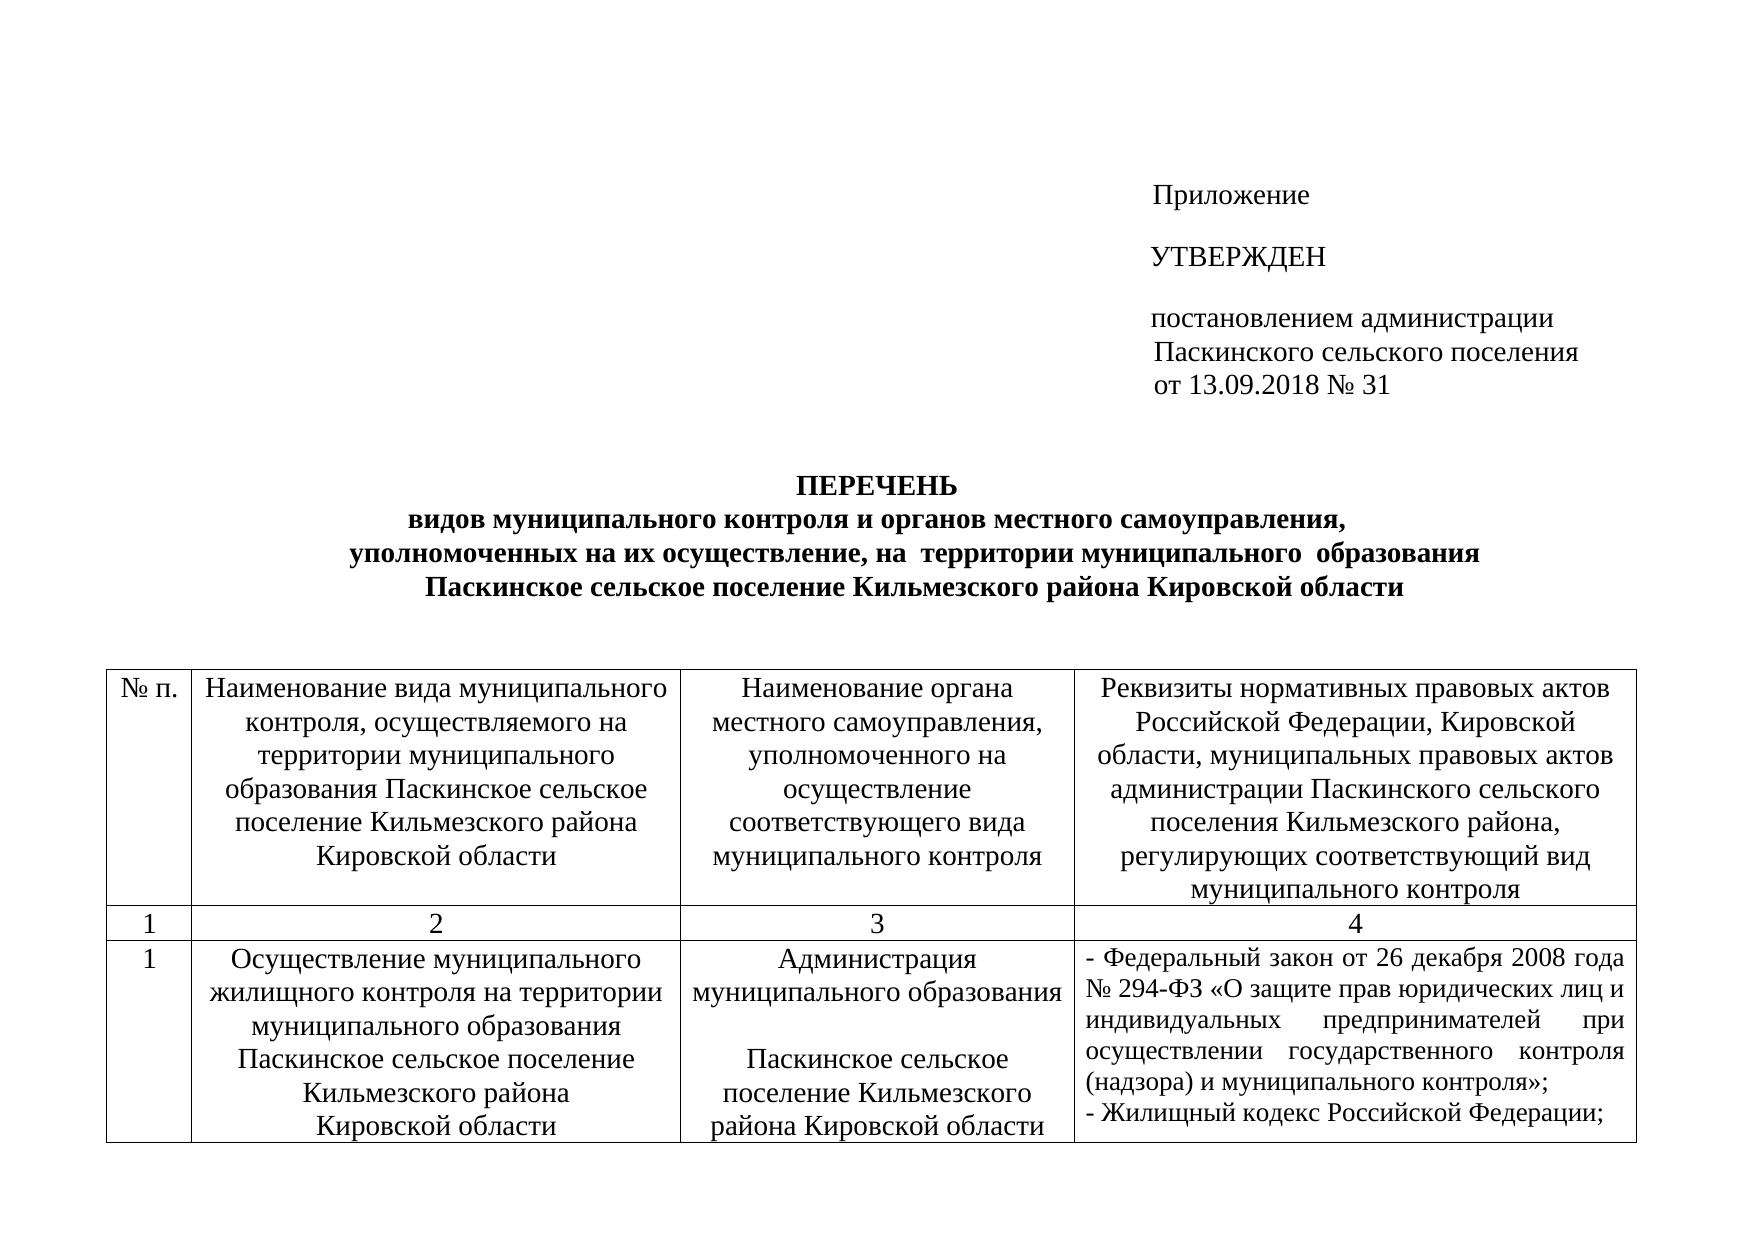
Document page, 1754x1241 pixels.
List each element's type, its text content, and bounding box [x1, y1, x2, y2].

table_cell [192, 941, 680, 1142]
text ПЕРЕЧЕНЬ [118, 468, 1636, 502]
table_header № п. [107, 670, 191, 905]
table_header Наименование вида муниципального контроля, осуществляемого на территории муниципального образования Паскинское сельское поселение Кильмезского района Кировской области [192, 670, 680, 905]
table_header Реквизиты нормативных правовых актов Российской Федерации, Кировской области, муниципальных правовых актов администрации Паскинского сельского поселения Кильмезского района, регулирующих соответствующий вид муниципального контроля [1075, 670, 1636, 905]
table_cell 3 [681, 906, 1074, 940]
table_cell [681, 941, 1074, 1142]
text видов муниципального контроля и органов местного самоуправления, [118, 502, 1636, 535]
title постановлением администрации [118, 300, 1636, 334]
table_cell 1 [107, 941, 191, 1142]
table_cell 2 [192, 906, 680, 940]
text Паскинское сельское поселение Кильмезского района Кировской области [118, 569, 1636, 602]
title УТВЕРЖДЕН [118, 239, 1636, 272]
table_cell 1 [107, 906, 191, 940]
table_header Наименование органа местного самоуправления, уполномоченного на осуществление соответствующего вида муниципального контроля [681, 670, 1074, 905]
title от 13.09.2018 № 31 [118, 367, 1636, 401]
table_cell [1075, 941, 1636, 1142]
title Паскинского сельского поселения [118, 334, 1636, 367]
text Приложение [1131, 177, 1636, 211]
table_cell 4 [1075, 906, 1636, 940]
text уполномоченных на их осуществление, на территории муниципального образования [118, 535, 1636, 569]
